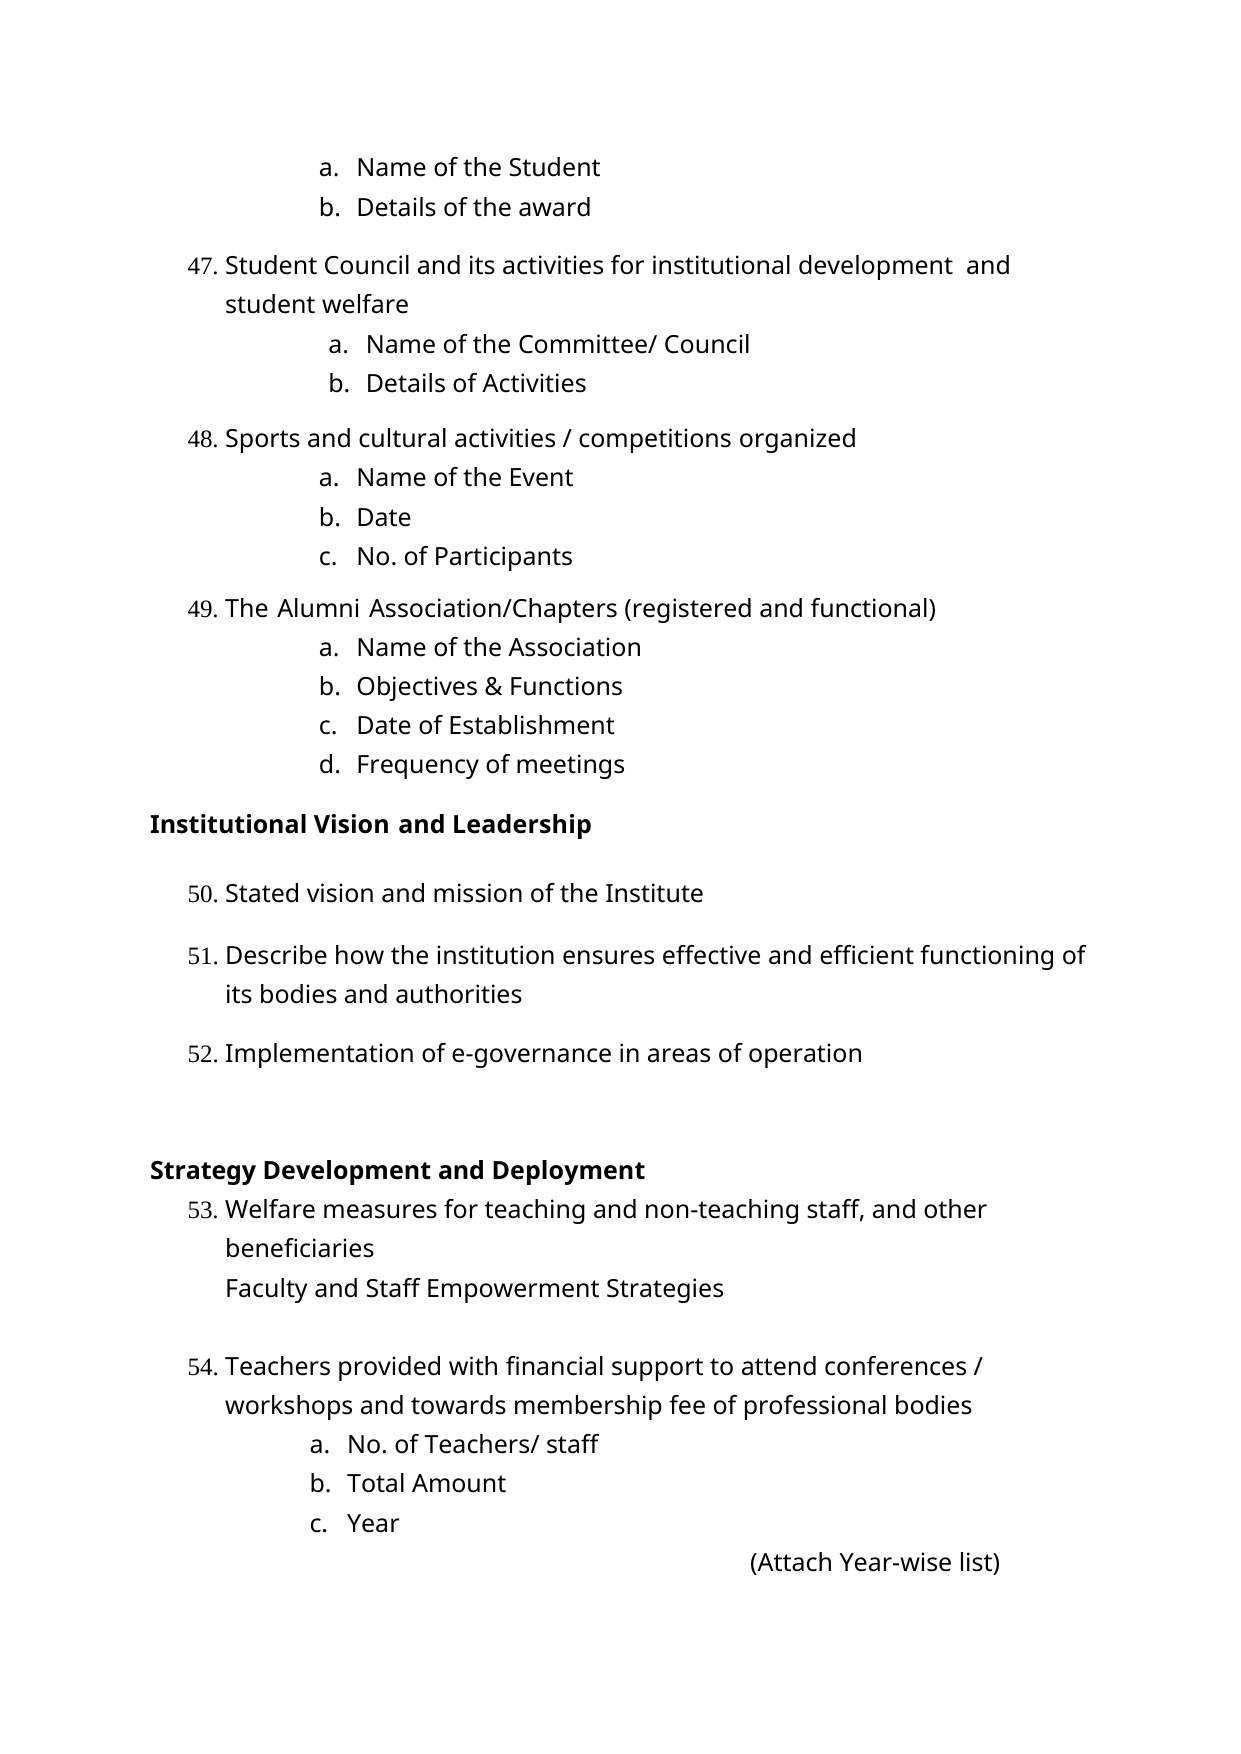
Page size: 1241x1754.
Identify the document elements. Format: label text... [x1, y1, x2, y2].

list (Attach Year-wise list) [234, 1544, 1107, 1578]
list Details of the award [319, 189, 1107, 223]
list Welfare measures for teaching and non-teaching staff, and other beneficiaries [187, 1192, 1107, 1265]
list Date of Establishment [319, 708, 1107, 742]
list No. of Participants [319, 538, 1107, 572]
list Objectives & Functions [319, 669, 1107, 703]
list Date [319, 499, 1107, 533]
list Year [309, 1505, 1107, 1539]
list Frequency of meetings [319, 747, 1107, 781]
list Student Council and its activities for institutional development and student welfare [187, 248, 1107, 321]
list Details of Activities [328, 365, 1107, 399]
list Teachers provided with financial support to attend conferences / workshops and towards membership fee of professional bodies [187, 1348, 1107, 1422]
list Sports and cultural activities / competitions organized [187, 421, 1107, 455]
list The Alumni Association/Chapters (registered and functional) [187, 591, 1107, 624]
list No. of Teachers/ staff [309, 1427, 1107, 1461]
list Describe how the institution ensures effective and efficient functioning of its bodies and authorities [187, 937, 1107, 1011]
list Stated vision and mission of the Institute [187, 875, 1107, 909]
list Faculty and Staff Empowerment Strategies [225, 1270, 1107, 1304]
list Implementation of e-governance in areas of operation [187, 1035, 1107, 1069]
list Name of the Student [319, 150, 1107, 184]
list Name of the Committee/ Council [328, 326, 1107, 360]
list Total Amount [309, 1466, 1107, 1500]
list Strategy Development and Deployment [150, 1153, 1107, 1187]
list Name of the Event [319, 460, 1107, 494]
list Name of the Association [319, 630, 1107, 664]
text Institutional Vision and Leadership [150, 807, 1107, 841]
